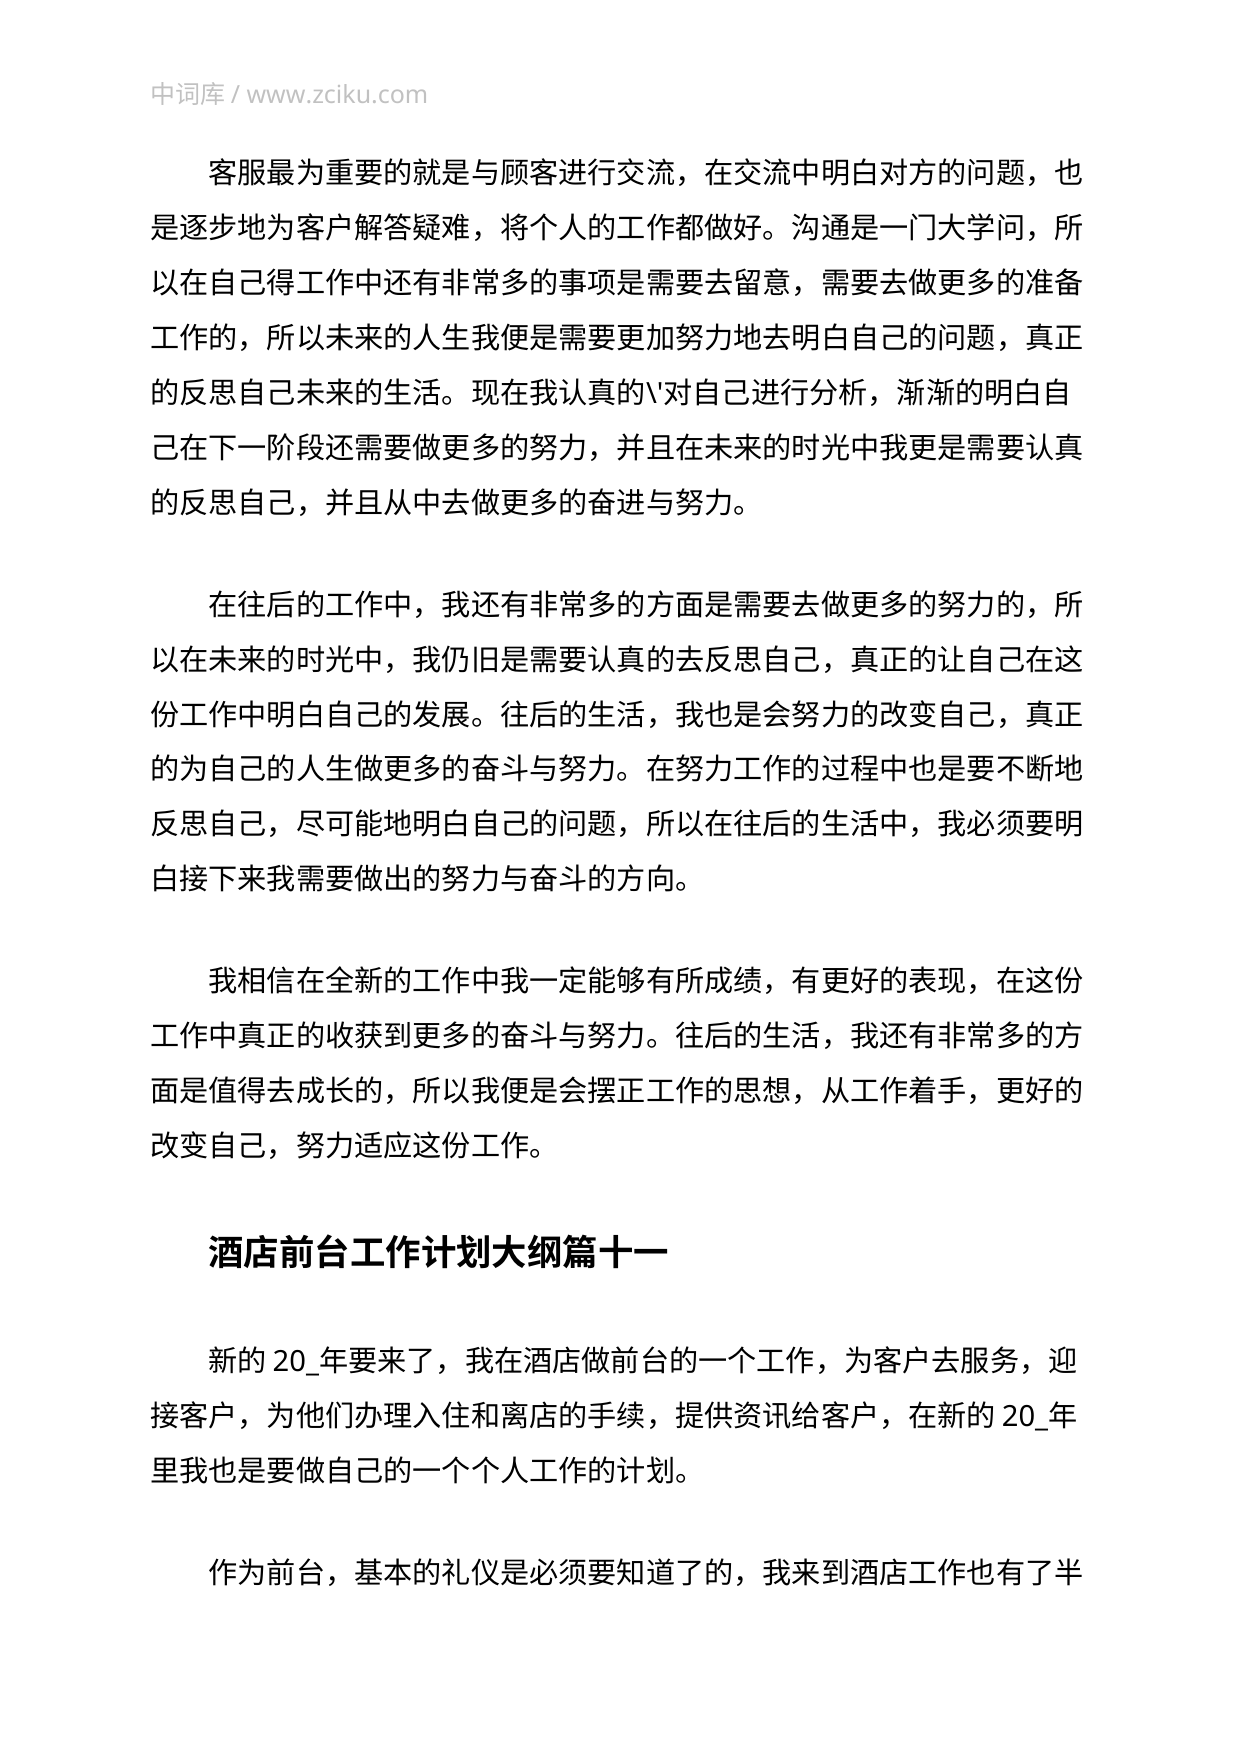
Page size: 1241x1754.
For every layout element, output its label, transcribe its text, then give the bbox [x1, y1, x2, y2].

text 客服最为重要的就是与顾客进行交流，在交流中明白对方的问题，也是逐步地为客户解答疑难，将个人的工作都做好。沟通是一门大学问，所以在自己得工作中还有非常多的事项是需要去留意，需要去做更多的准备工作的，所以未来的人生我便是需要更加努力地去明白自己的问题，真正的反思自己未来的生活。现在我认真的\'对自己进行分析，渐渐的明白自己在下一阶段还需要做更多的努力，并且在未来的时光中我更是需要认真的反思自己，并且从中去做更多的奋进与努力。 [150, 150, 1090, 522]
text 我相信在全新的工作中我一定能够有所成绩，有更好的表现，在这份工作中真正的收获到更多的奋斗与努力。往后的生活，我还有非常多的方面是值得去成长的，所以我便是会摆正工作的思想，从工作着手，更好的改变自己，努力适应这份工作。 [150, 957, 1090, 1164]
text 新的20_年要来了，我在酒店做前台的一个工作，为客户去服务，迎接客户，为他们办理入住和离店的手续，提供资讯给客户，在新的20_年里我也是要做自己的一个个人工作的计划。 [150, 1337, 1090, 1490]
text 在往后的工作中，我还有非常多的方面是需要去做更多的努力的，所以在未来的时光中，我仍旧是需要认真的去反思自己，真正的让自己在这份工作中明白自己的发展。往后的生活，我也是会努力的改变自己，真正的为自己的人生做更多的奋斗与努力。在努力工作的过程中也是要不断地反思自己，尽可能地明白自己的问题，所以在往后的生活中，我必须要明白接下来我需要做出的努力与奋斗的方向。 [150, 581, 1090, 898]
text 酒店前台工作计划大纲篇十一 [150, 1224, 1090, 1275]
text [150, 1549, 1090, 1591]
